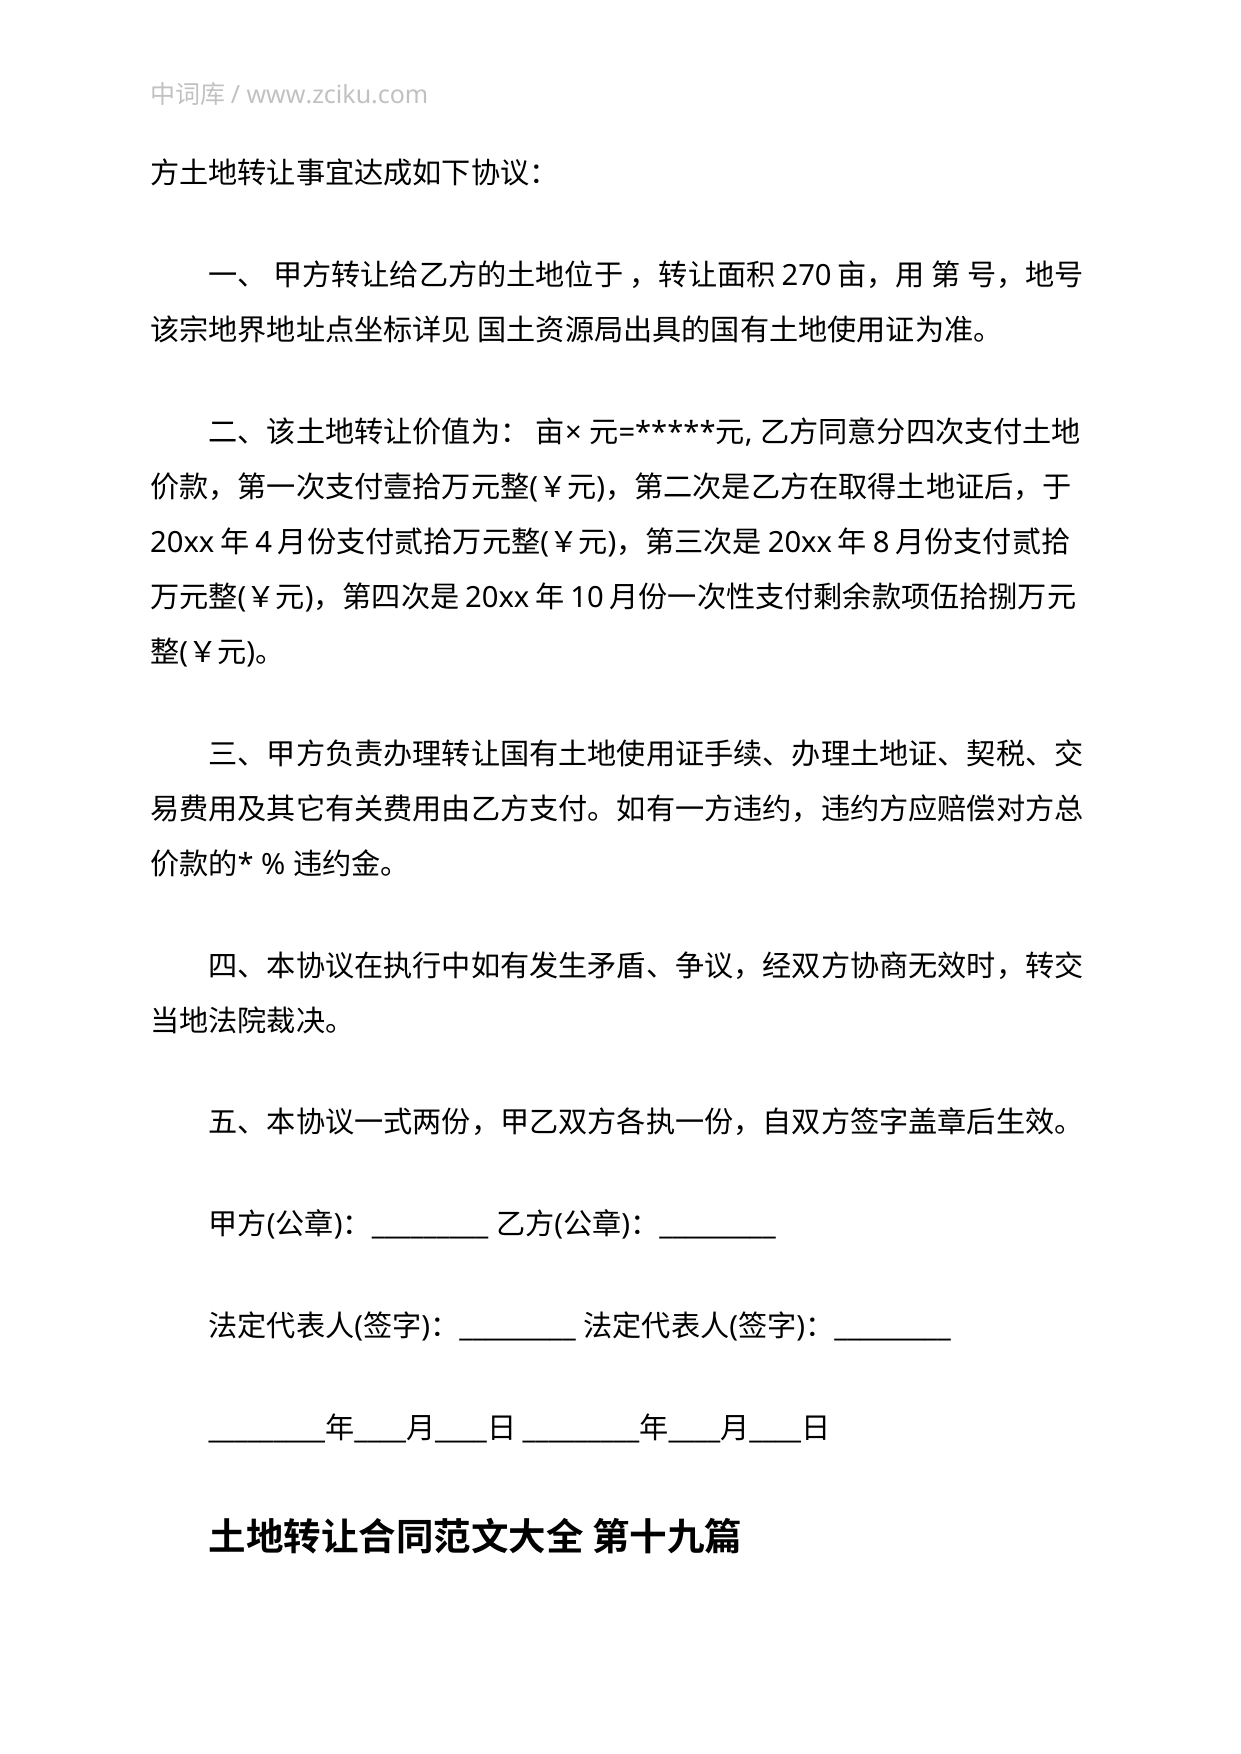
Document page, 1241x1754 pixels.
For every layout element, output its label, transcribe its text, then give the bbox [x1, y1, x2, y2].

text 二、该土地转让价值为： 亩× 元=*****元, 乙方同意分四次支付土地价款，第一次支付壹拾万元整(￥元)，第二次是乙方在取得土地证后，于20xx年4月份支付贰拾万元整(￥元)，第三次是20xx年8月份支付贰拾万元整(￥元)，第四次是20xx年10月份一次性支付剩余款项伍拾捌万元整(￥元)。 [150, 408, 1090, 671]
text 三、甲方负责办理转让国有土地使用证手续、办理土地证、契税、交易费用及其它有关费用由乙方支付。如有一方违约，违约方应赔偿对方总价款的* % 违约金。 [150, 731, 1090, 883]
text 土地转让合同范文大全 第十九篇 [150, 1507, 1090, 1561]
text 五、本协议一式两份，甲乙双方各执一份，自双方签字盖章后生效。 [150, 1099, 1090, 1141]
text _________年____月____日 _________年____月____日 [150, 1405, 1090, 1447]
text 四、本协议在执行中如有发生矛盾、争议，经双方协商无效时，转交当地法院裁决。 [150, 942, 1090, 1039]
text 甲方(公章)：_________ 乙方(公章)：_________ [150, 1201, 1090, 1243]
text 法定代表人(签字)：_________ 法定代表人(签字)：_________ [150, 1303, 1090, 1345]
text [150, 150, 1090, 192]
text 一、 甲方转让给乙方的土地位于 ，转让面积270亩，用 第 号，地号 该宗地界地址点坐标详见 国土资源局出具的国有土地使用证为准。 [150, 252, 1090, 349]
